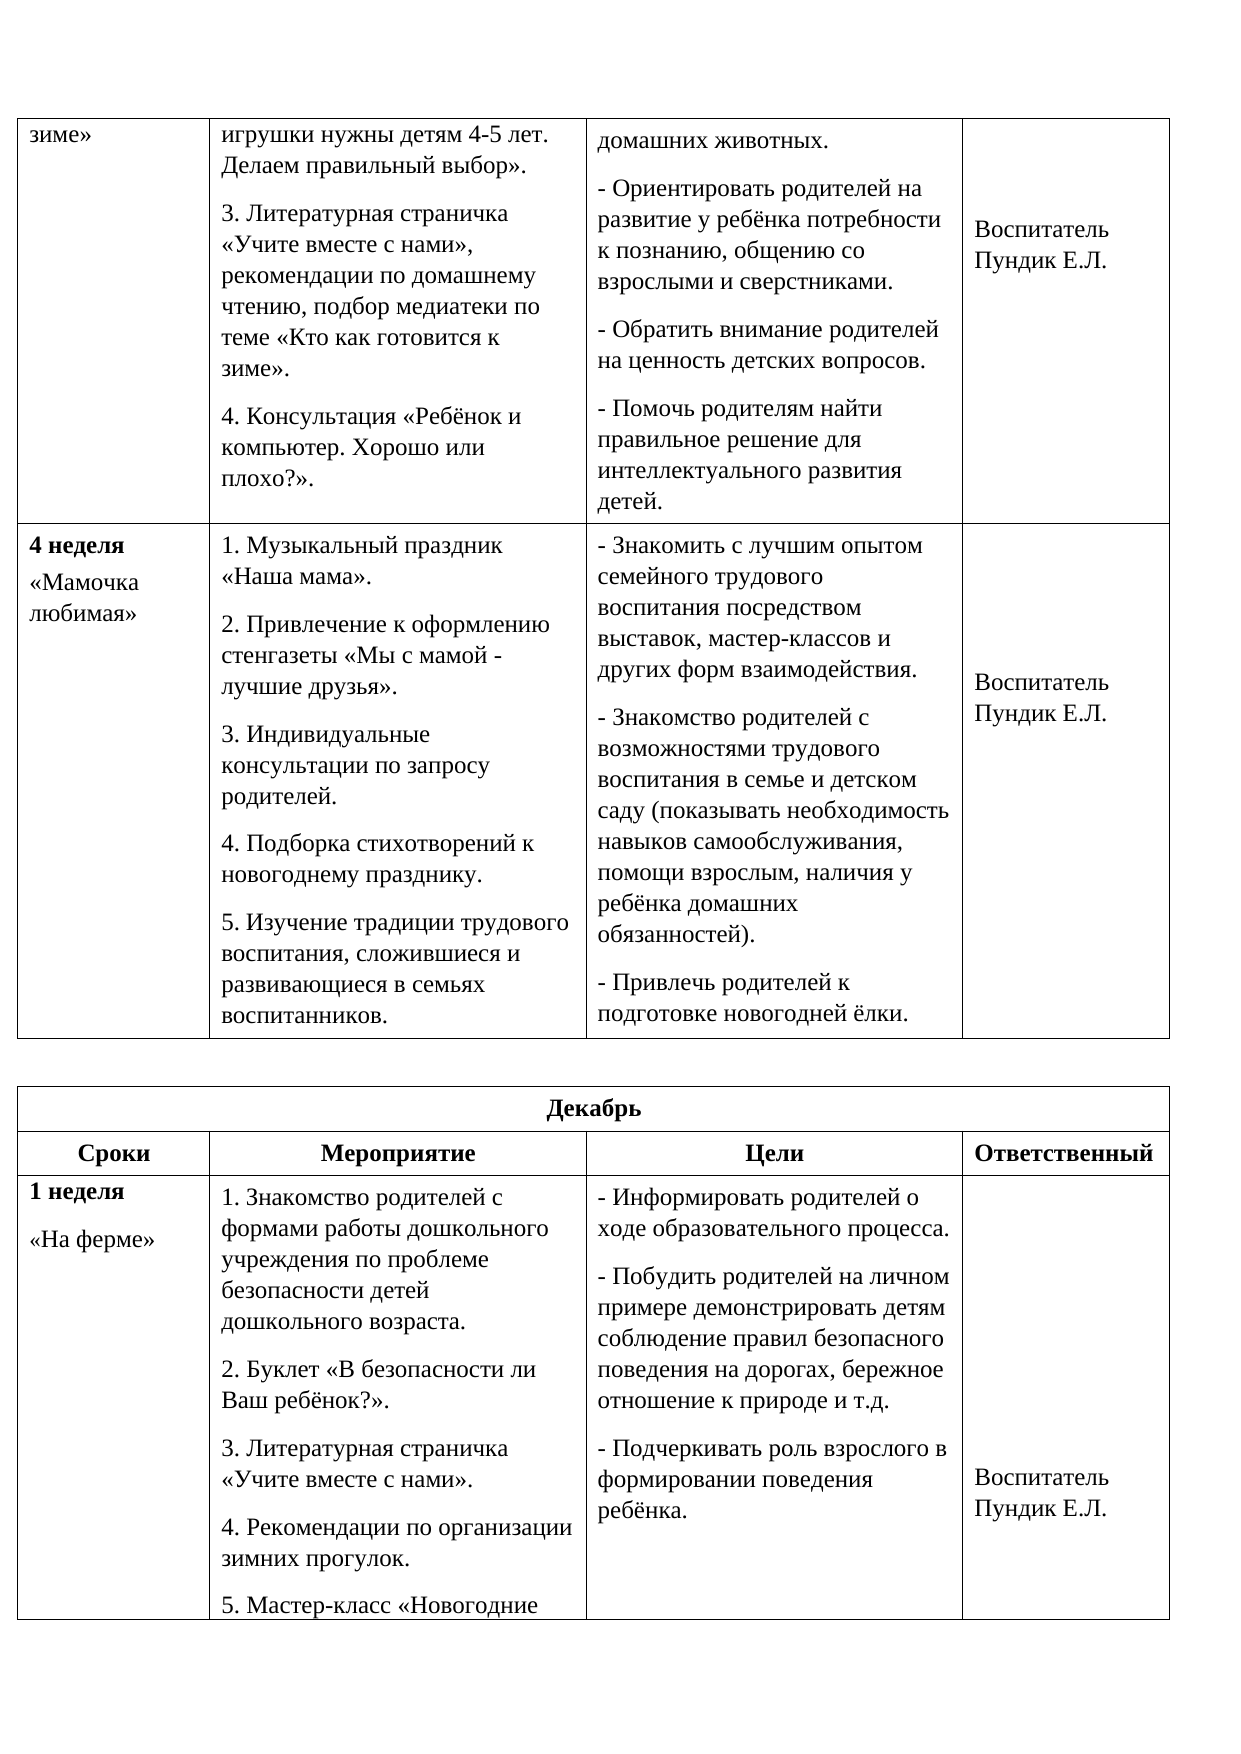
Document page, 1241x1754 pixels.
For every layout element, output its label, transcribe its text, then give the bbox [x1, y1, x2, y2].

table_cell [963, 119, 1169, 523]
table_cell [587, 1176, 962, 1619]
table_cell 1 неделя «На ферме» [18, 1176, 209, 1619]
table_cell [18, 119, 209, 523]
table_cell 1. Музыкальный праздник «Наша мама». 2. Привлечение к оформлению стенгазеты «Мы с мамой - лучшие друзья». 3. Индивидуальные консультации по запросу родителей. 4. Подборка стихотворений к новогоднему празднику. 5. Изучение традиции трудового воспитания, сложившиеся и развивающиеся в семьях воспитанников. [210, 524, 586, 1037]
table_cell Цели [587, 1132, 962, 1175]
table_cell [963, 1176, 1169, 1619]
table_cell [587, 119, 962, 523]
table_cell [210, 1176, 586, 1619]
table_cell Ответственный [963, 1132, 1169, 1175]
table_cell Мероприятие [210, 1132, 586, 1175]
table_cell Воспитатель Пундик Е.Л. [963, 524, 1169, 1037]
table_cell 4 неделя «Мамочка любимая» [18, 524, 209, 1037]
table_cell - Знакомить с лучшим опытом семейного трудового воспитания посредством выставок, мастер-классов и других форм взаимодействия. - Знакомство родителей с возможностями трудового воспитания в семье и детском саду (показывать необходимость навыков самообслуживания, помощи взрослым, наличия у ребёнка домашних обязанностей). - Привлечь родителей к подготовке новогодней ёлки. [587, 524, 962, 1037]
table_header Декабрь [18, 1087, 1169, 1131]
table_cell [210, 119, 586, 523]
table_cell Сроки [18, 1132, 209, 1175]
